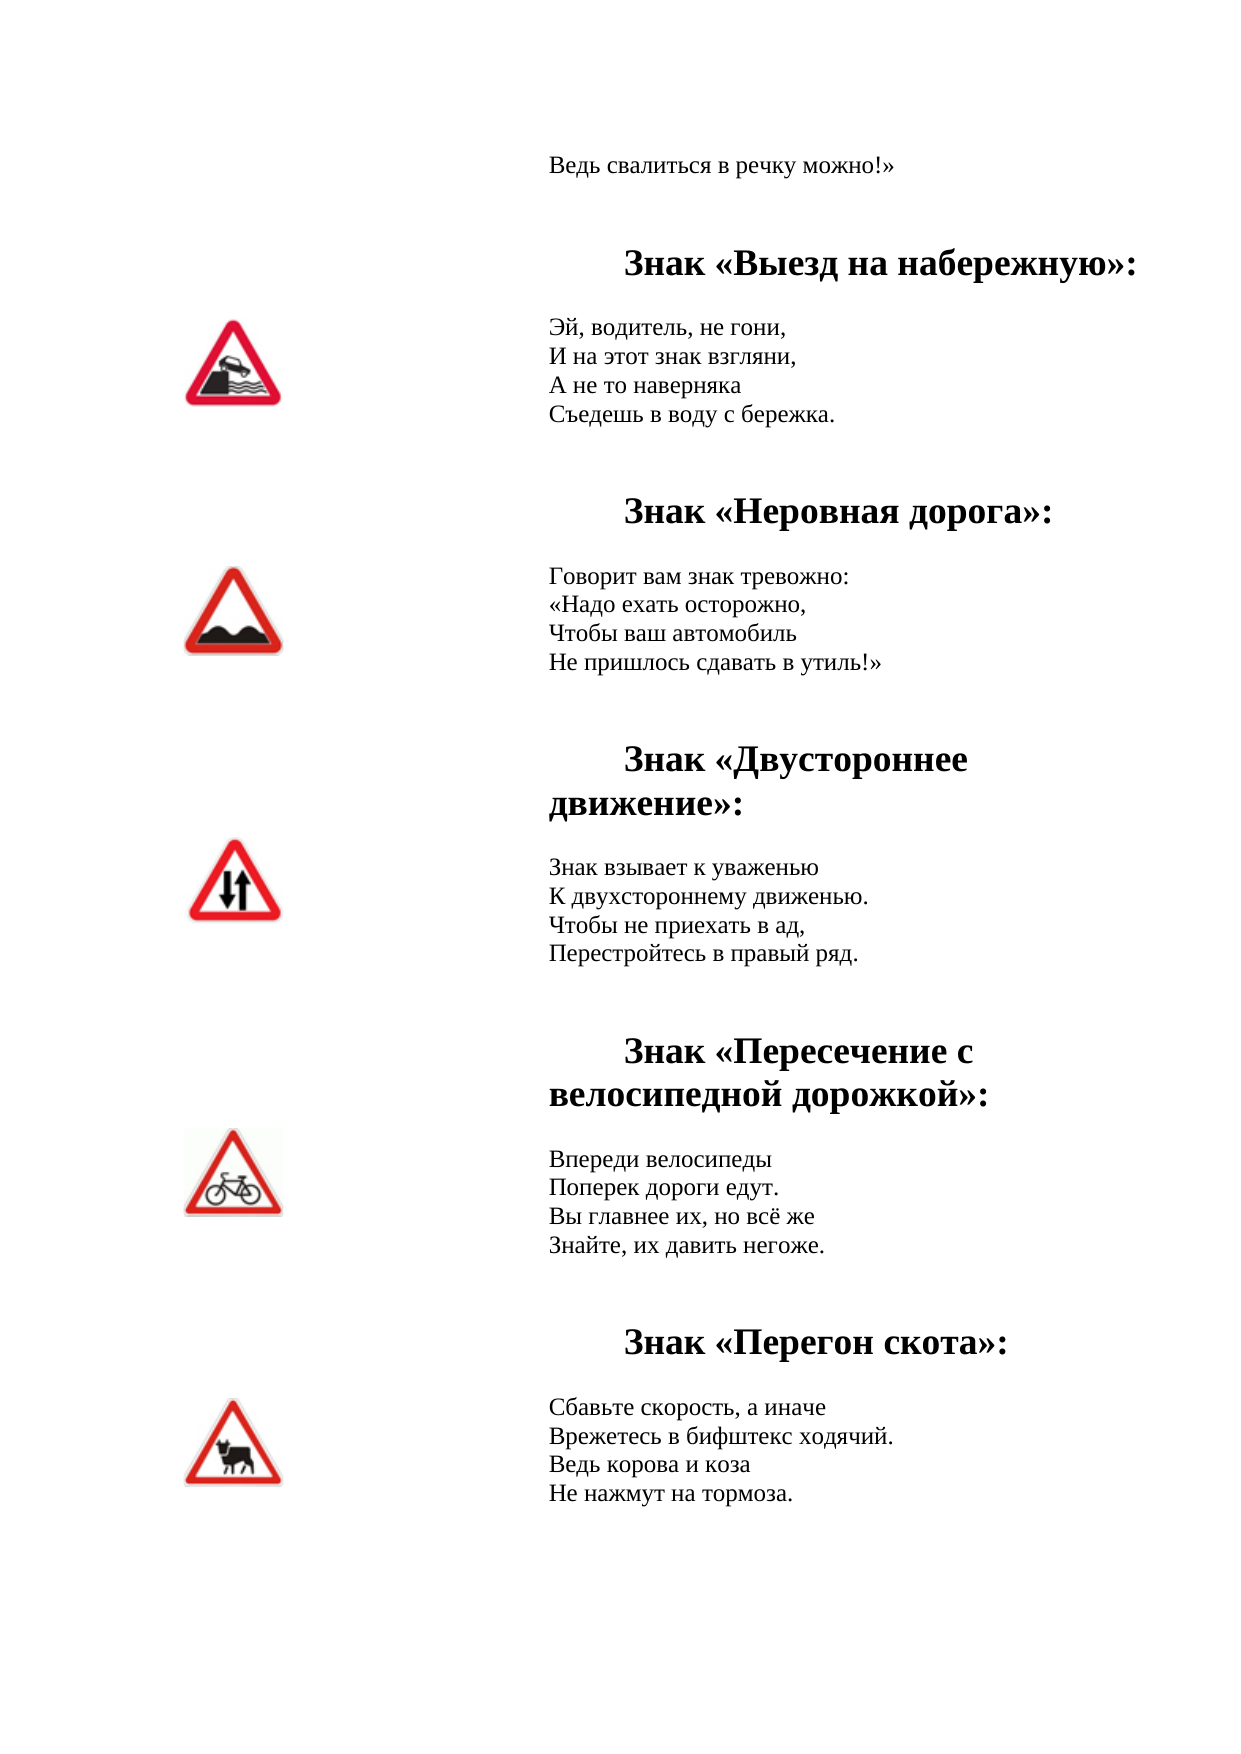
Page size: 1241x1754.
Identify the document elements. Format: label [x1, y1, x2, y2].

table_header [177, 118, 1152, 1568]
picture [183, 1128, 284, 1217]
picture [183, 837, 284, 925]
picture [183, 1398, 284, 1487]
picture [183, 318, 284, 408]
picture [183, 566, 284, 656]
